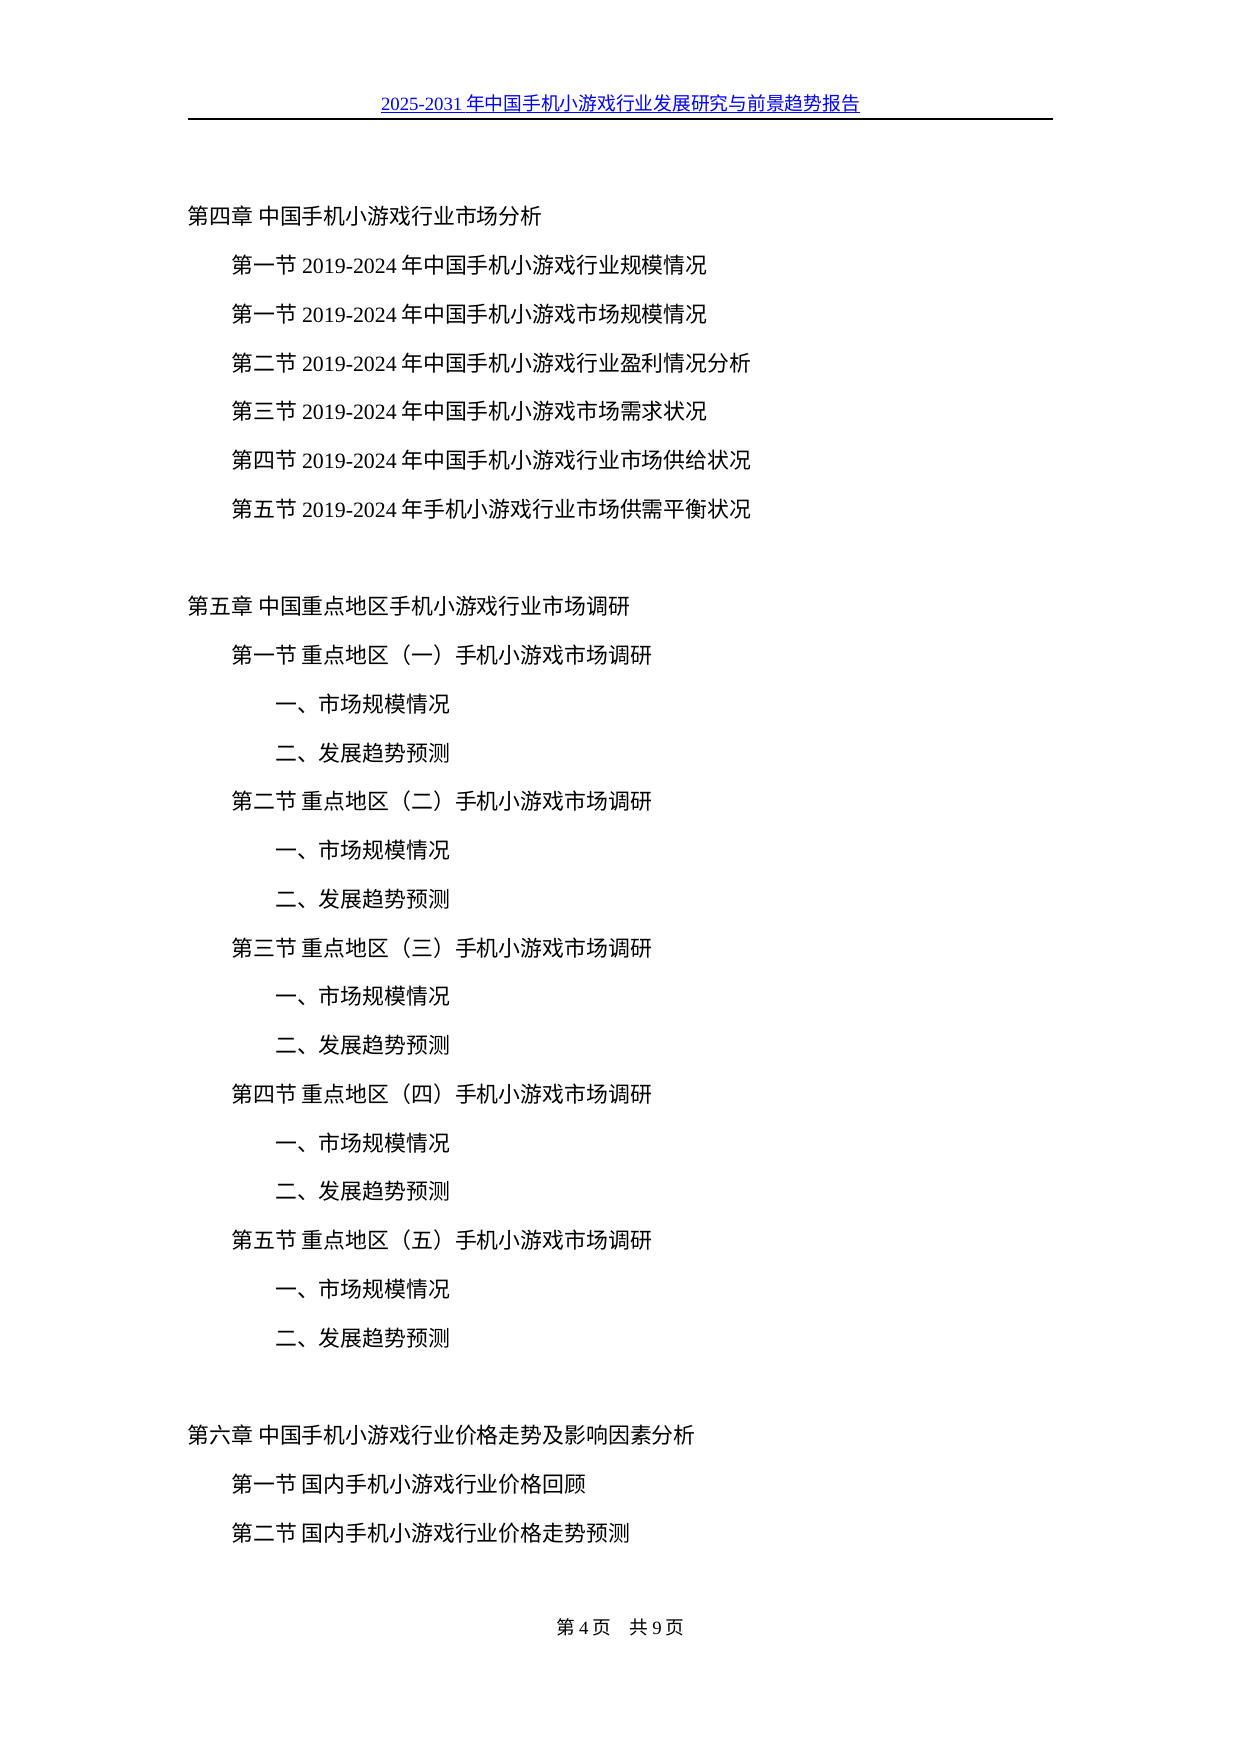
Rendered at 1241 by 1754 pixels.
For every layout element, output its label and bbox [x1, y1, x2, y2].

text [187, 150, 1053, 1548]
